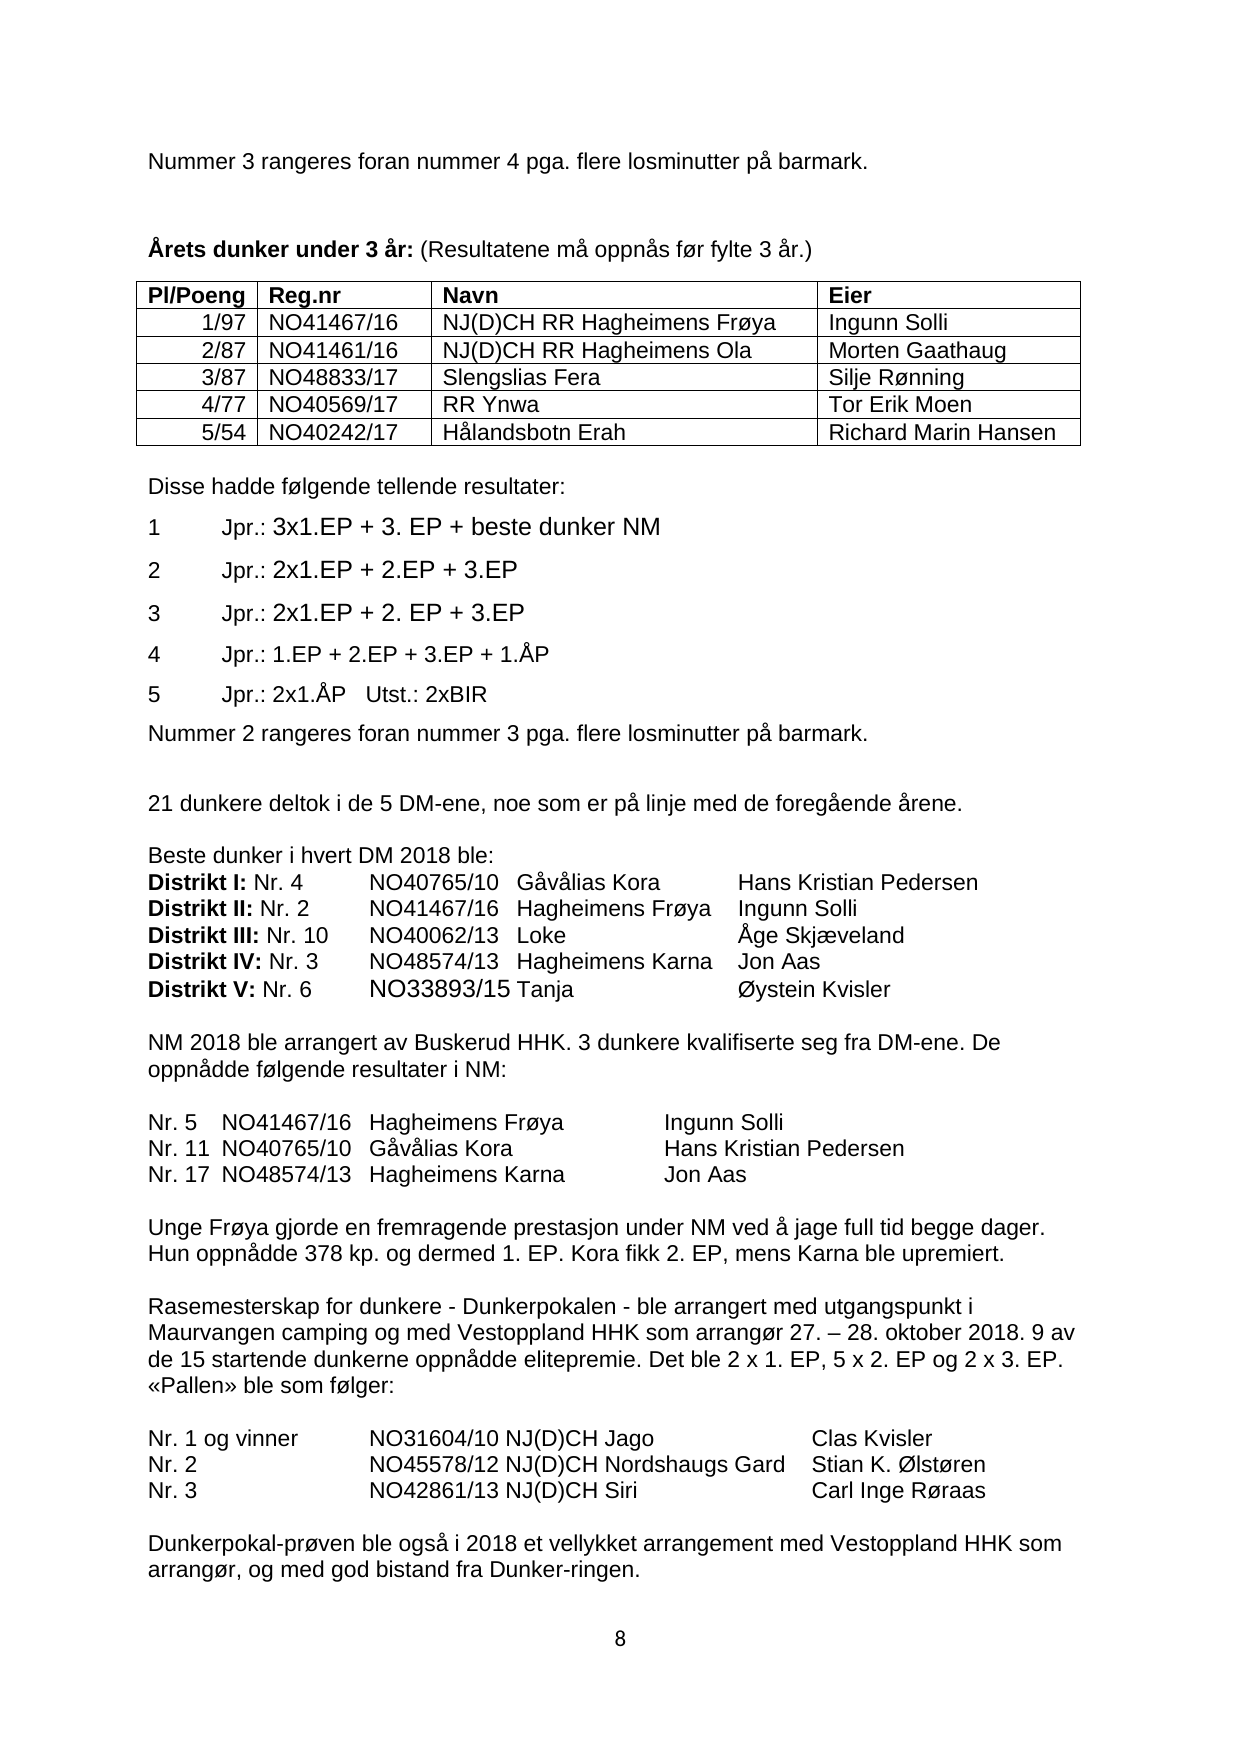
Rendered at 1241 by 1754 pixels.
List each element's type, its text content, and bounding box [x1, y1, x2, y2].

text Nr. 5 NO41467/16 Hagheimens Frøya Ingunn Solli [148, 1108, 1093, 1135]
text Nr. 3 NO42861/13 NJ(D)CH Siri Carl Inge Røraas [148, 1477, 1093, 1504]
text Dunkerpokal-prøven ble også i 2018 et vellykket arrangement med Vestoppland HHK som arrangør, og med god bistand fra Dunker-ringen. [148, 1530, 1093, 1583]
table_cell NO40242/17 [258, 419, 431, 445]
text 5 Jpr.: 2x1.ÅP Utst.: 2xBIR [148, 681, 1093, 707]
table_cell NJ(D)CH RR Hagheimens Frøya [432, 309, 817, 336]
text Nr. 17 NO48574/13 Hagheimens Karna Jon Aas [148, 1161, 1093, 1187]
text Årets dunker under 3 år: (Resultatene må oppnås før fylte 3 år.) [148, 236, 1093, 262]
text 4 Jpr.: 1.EP + 2.EP + 3.EP + 1.ÅP [148, 641, 1093, 668]
table_cell NO41467/16 [258, 309, 431, 336]
text Nummer 3 rangeres foran nummer 4 pga. flere losminutter på barmark. [148, 148, 1093, 174]
text Disse hadde følgende tellende resultater: [148, 473, 1093, 499]
table_cell Slengslias Fera [432, 364, 817, 390]
table_cell 2/87 [137, 337, 257, 363]
table_cell 5/54 [137, 419, 257, 445]
text Distrikt I: Nr. 4 NO40765/10 Gåvålias Kora Hans Kristian Pedersen [148, 869, 1093, 895]
table_header Pl/Poeng [137, 282, 257, 308]
table_cell RR Ynwa [432, 391, 817, 418]
table_cell NO48833/17 [258, 364, 431, 390]
text 3 Jpr.: 2x1.EP + 2. EP + 3.EP [148, 598, 1093, 627]
text Distrikt IV: Nr. 3 NO48574/13 Hagheimens Karna Jon Aas [148, 948, 1093, 974]
table_cell NO40569/17 [258, 391, 431, 418]
table_header Eier [818, 282, 1080, 308]
table_cell Silje Rønning [818, 364, 1080, 390]
table_header Navn [432, 282, 817, 308]
table_cell 3/87 [137, 364, 257, 390]
text Unge Frøya gjorde en fremragende prestasjon under NM ved å jage full tid begge dager. Hun oppnådde 378 kp. og dermed 1. EP. Kora fikk 2. EP, mens Karna ble upremiert. [148, 1214, 1093, 1267]
text Nr. 2 NO45578/12 NJ(D)CH Nordshaugs Gard Stian K. Ølstøren [148, 1451, 1093, 1477]
text Distrikt V: Nr. 6 NO33893/15 Tanja Øystein Kvisler [148, 974, 1093, 1003]
table_cell Hålandsbotn Erah [432, 419, 817, 445]
text Distrikt II: Nr. 2 NO41467/16 Hagheimens Frøya Ingunn Solli [148, 895, 1093, 922]
table_header Reg.nr [258, 282, 431, 308]
table_cell 1/97 [137, 309, 257, 336]
table_cell Morten Gaathaug [818, 337, 1080, 363]
table_cell NJ(D)CH RR Hagheimens Ola [432, 337, 817, 363]
text Nummer 2 rangeres foran nummer 3 pga. flere losminutter på barmark. [148, 720, 1093, 747]
text Nr. 11 NO40765/10 Gåvålias Kora Hans Kristian Pedersen [148, 1135, 1093, 1161]
text 2 Jpr.: 2x1.EP + 2.EP + 3.EP [148, 555, 1093, 584]
table_cell Tor Erik Moen [818, 391, 1080, 418]
text NM 2018 ble arrangert av Buskerud HHK. 3 dunkere kvalifiserte seg fra DM-ene. De oppnådde følgende resultater i NM: [148, 1029, 1093, 1082]
text 1 Jpr.: 3x1.EP + 3. EP + beste dunker NM [148, 512, 1093, 541]
text Beste dunker i hvert DM 2018 ble: [148, 842, 1093, 869]
table_cell Ingunn Solli [818, 309, 1080, 336]
text Distrikt III: Nr. 10 NO40062/13 Loke Åge Skjæveland [148, 922, 1093, 948]
table_cell Richard Marin Hansen [818, 419, 1080, 445]
text 21 dunkere deltok i de 5 DM-ene, noe som er på linje med de foregående årene. [148, 790, 1093, 816]
text Rasemesterskap for dunkere - Dunkerpokalen - ble arrangert med utgangspunkt i Maurvangen camping og med Vestoppland HHK som arrangør 27. – 28. oktober 2018. 9 av de 15 startende dunkerne oppnådde elitepremie. Det ble 2 x 1. EP, 5 x 2. EP og 2 x 3. EP. «Pallen» ble som følger: [148, 1293, 1093, 1398]
table_cell NO41461/16 [258, 337, 431, 363]
text Nr. 1 og vinner NO31604/10 NJ(D)CH Jago Clas Kvisler [148, 1425, 1093, 1451]
table_cell 4/77 [137, 391, 257, 418]
